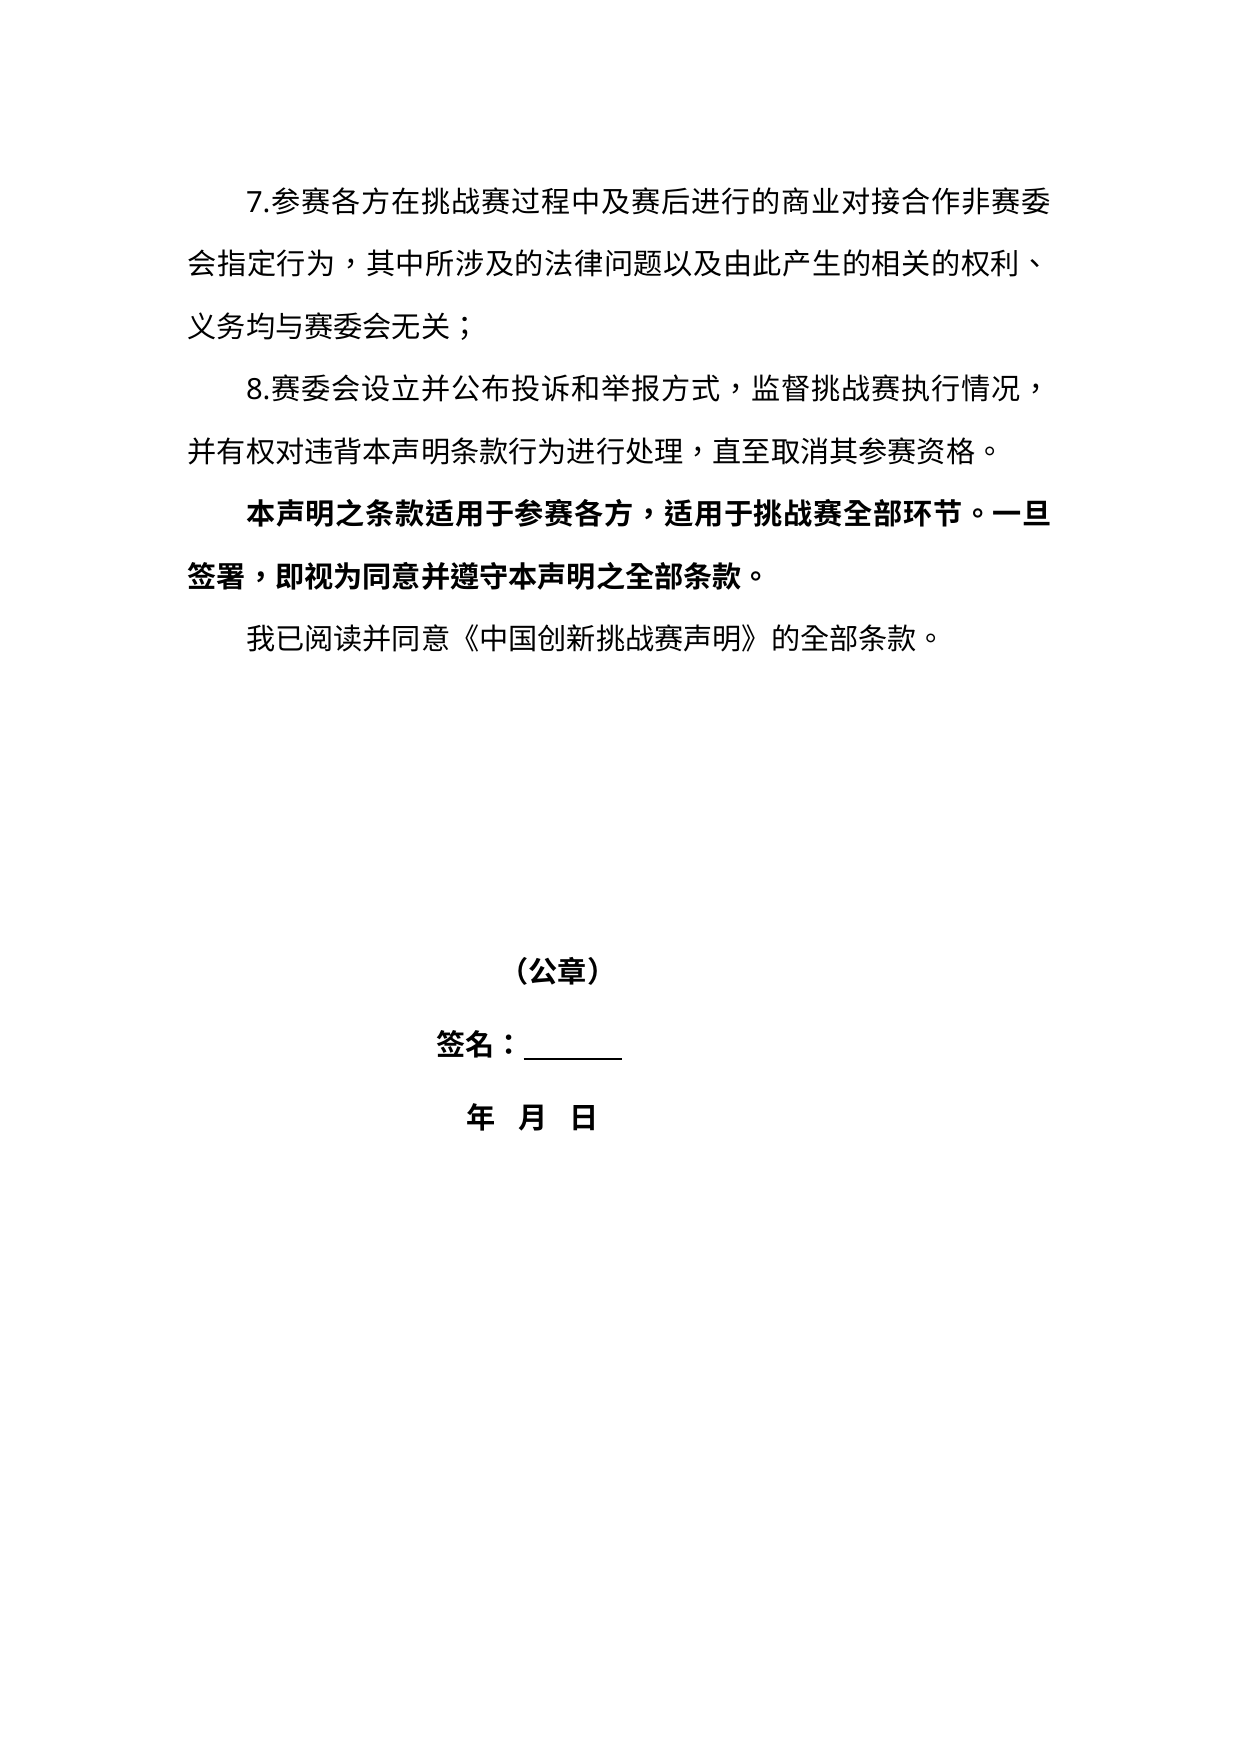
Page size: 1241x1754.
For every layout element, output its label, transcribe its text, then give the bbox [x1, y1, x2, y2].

text 我已阅读并同意《中国创新挑战赛声明》的全部条款。 [187, 599, 1053, 662]
text （公章） [187, 924, 1053, 997]
text 年 月 日 [187, 1070, 1053, 1143]
text 本声明之条款适用于参赛各方，适用于挑战赛全部环节。一旦签署，即视为同意并遵守本声明之全部条款。 [187, 474, 1053, 599]
list 7.参赛各方在挑战赛过程中及赛后进行的商业对接合作非赛委会指定行为，其中所涉及的法律问题以及由此产生的相关的权利、义务均与赛委会无关； [187, 162, 1053, 349]
text 签名： [187, 997, 1053, 1070]
list 8.赛委会设立并公布投诉和举报方式，监督挑战赛执行情况，并有权对违背本声明条款行为进行处理，直至取消其参赛资格。 [187, 349, 1053, 474]
